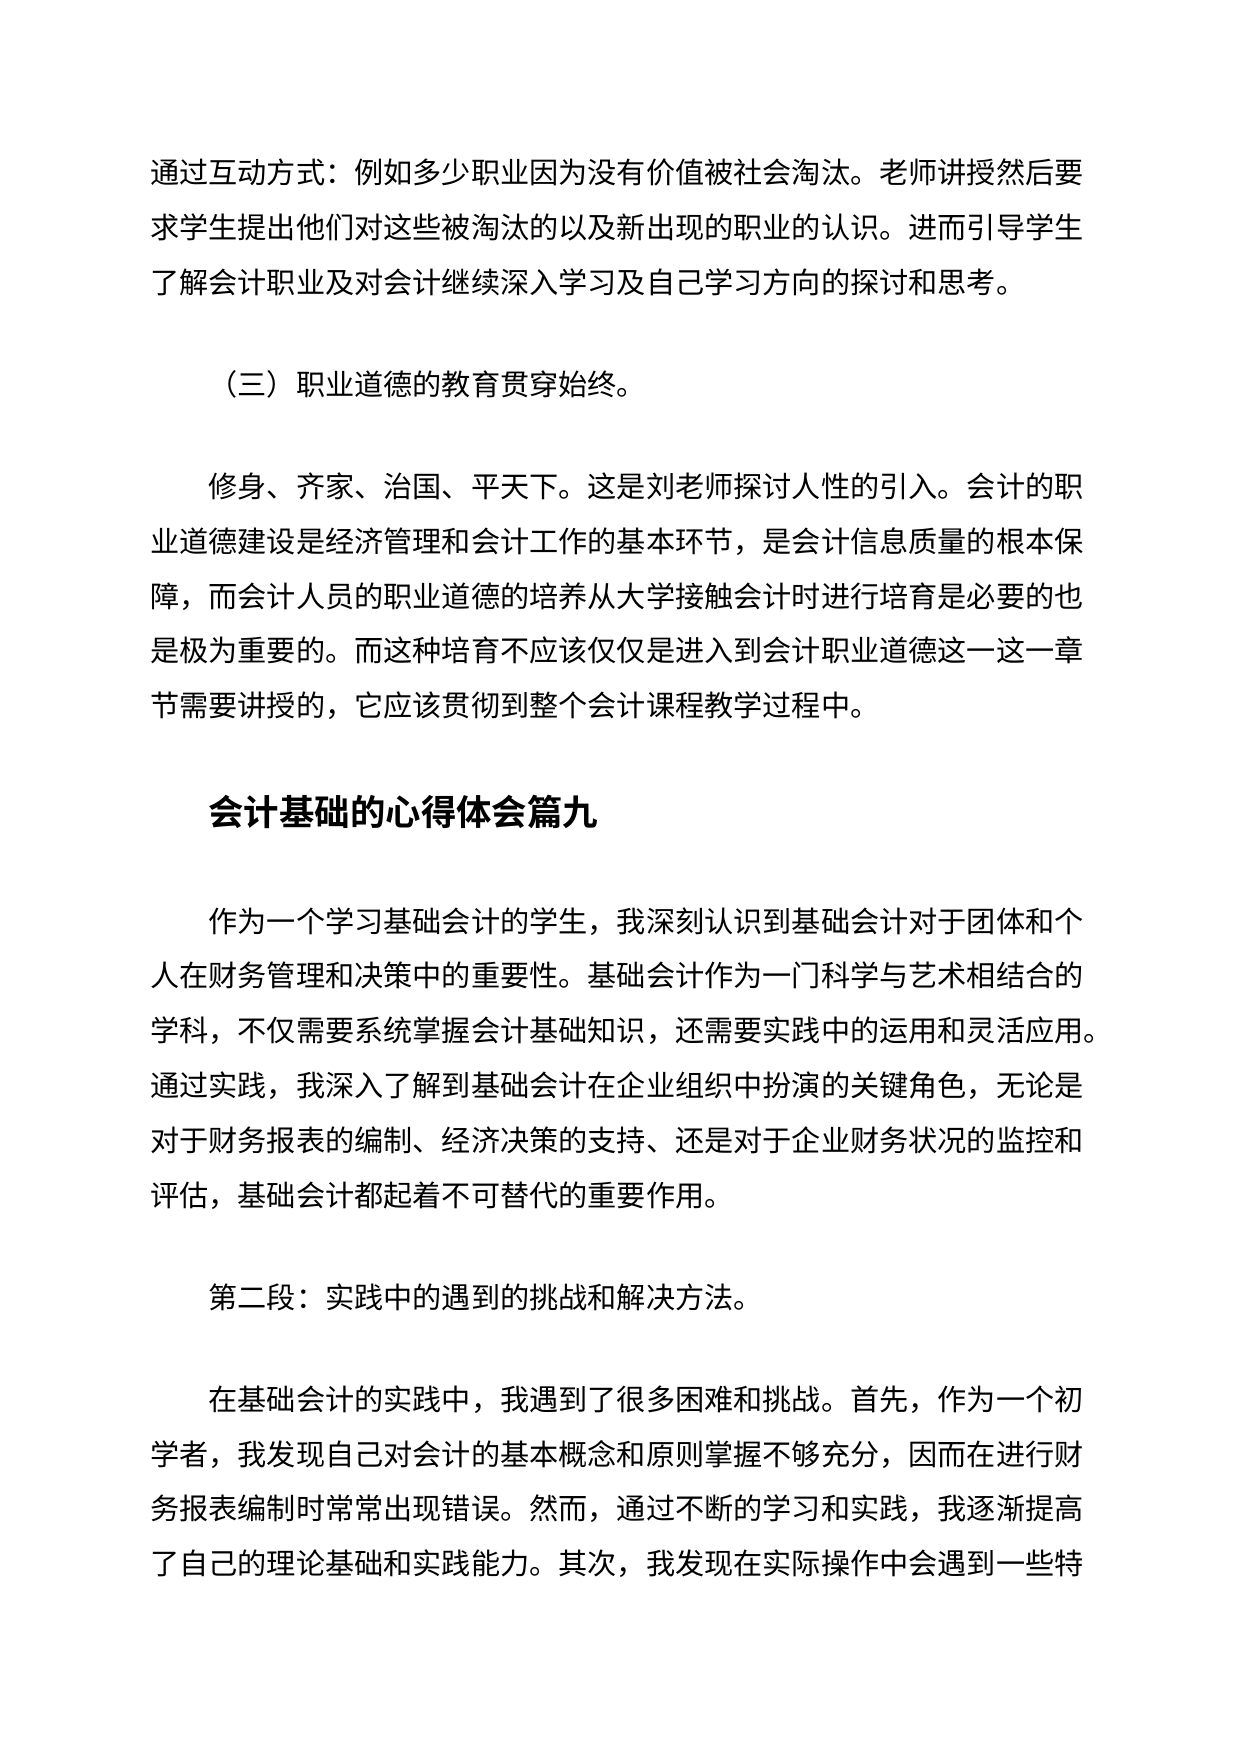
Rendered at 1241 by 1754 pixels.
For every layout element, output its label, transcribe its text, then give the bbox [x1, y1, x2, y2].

text 会计基础的心得体会篇九 [150, 785, 1090, 836]
text 修身、齐家、治国、平天下。这是刘老师探讨人性的引入。会计的职业道德建设是经济管理和会计工作的基本环节，是会计信息质量的根本保障，而会计人员的职业道德的培养从大学接触会计时进行培育是必要的也是极为重要的。而这种培育不应该仅仅是进入到会计职业道德这一这一章节需要讲授的，它应该贯彻到整个会计课程教学过程中。 [150, 463, 1090, 725]
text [150, 1376, 1090, 1583]
text 第二段：实践中的遇到的挑战和解决方法。 [150, 1274, 1090, 1317]
text 作为一个学习基础会计的学生，我深刻认识到基础会计对于团体和个人在财务管理和决策中的重要性。基础会计作为一门科学与艺术相结合的学科，不仅需要系统掌握会计基础知识，还需要实践中的运用和灵活应用。通过实践，我深入了解到基础会计在企业组织中扮演的关键角色，无论是对于财务报表的编制、经济决策的支持、还是对于企业财务状况的监控和评估，基础会计都起着不可替代的重要作用。 [150, 898, 1090, 1215]
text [150, 150, 1090, 302]
text （三）职业道德的教育贯穿始终。 [150, 362, 1090, 404]
